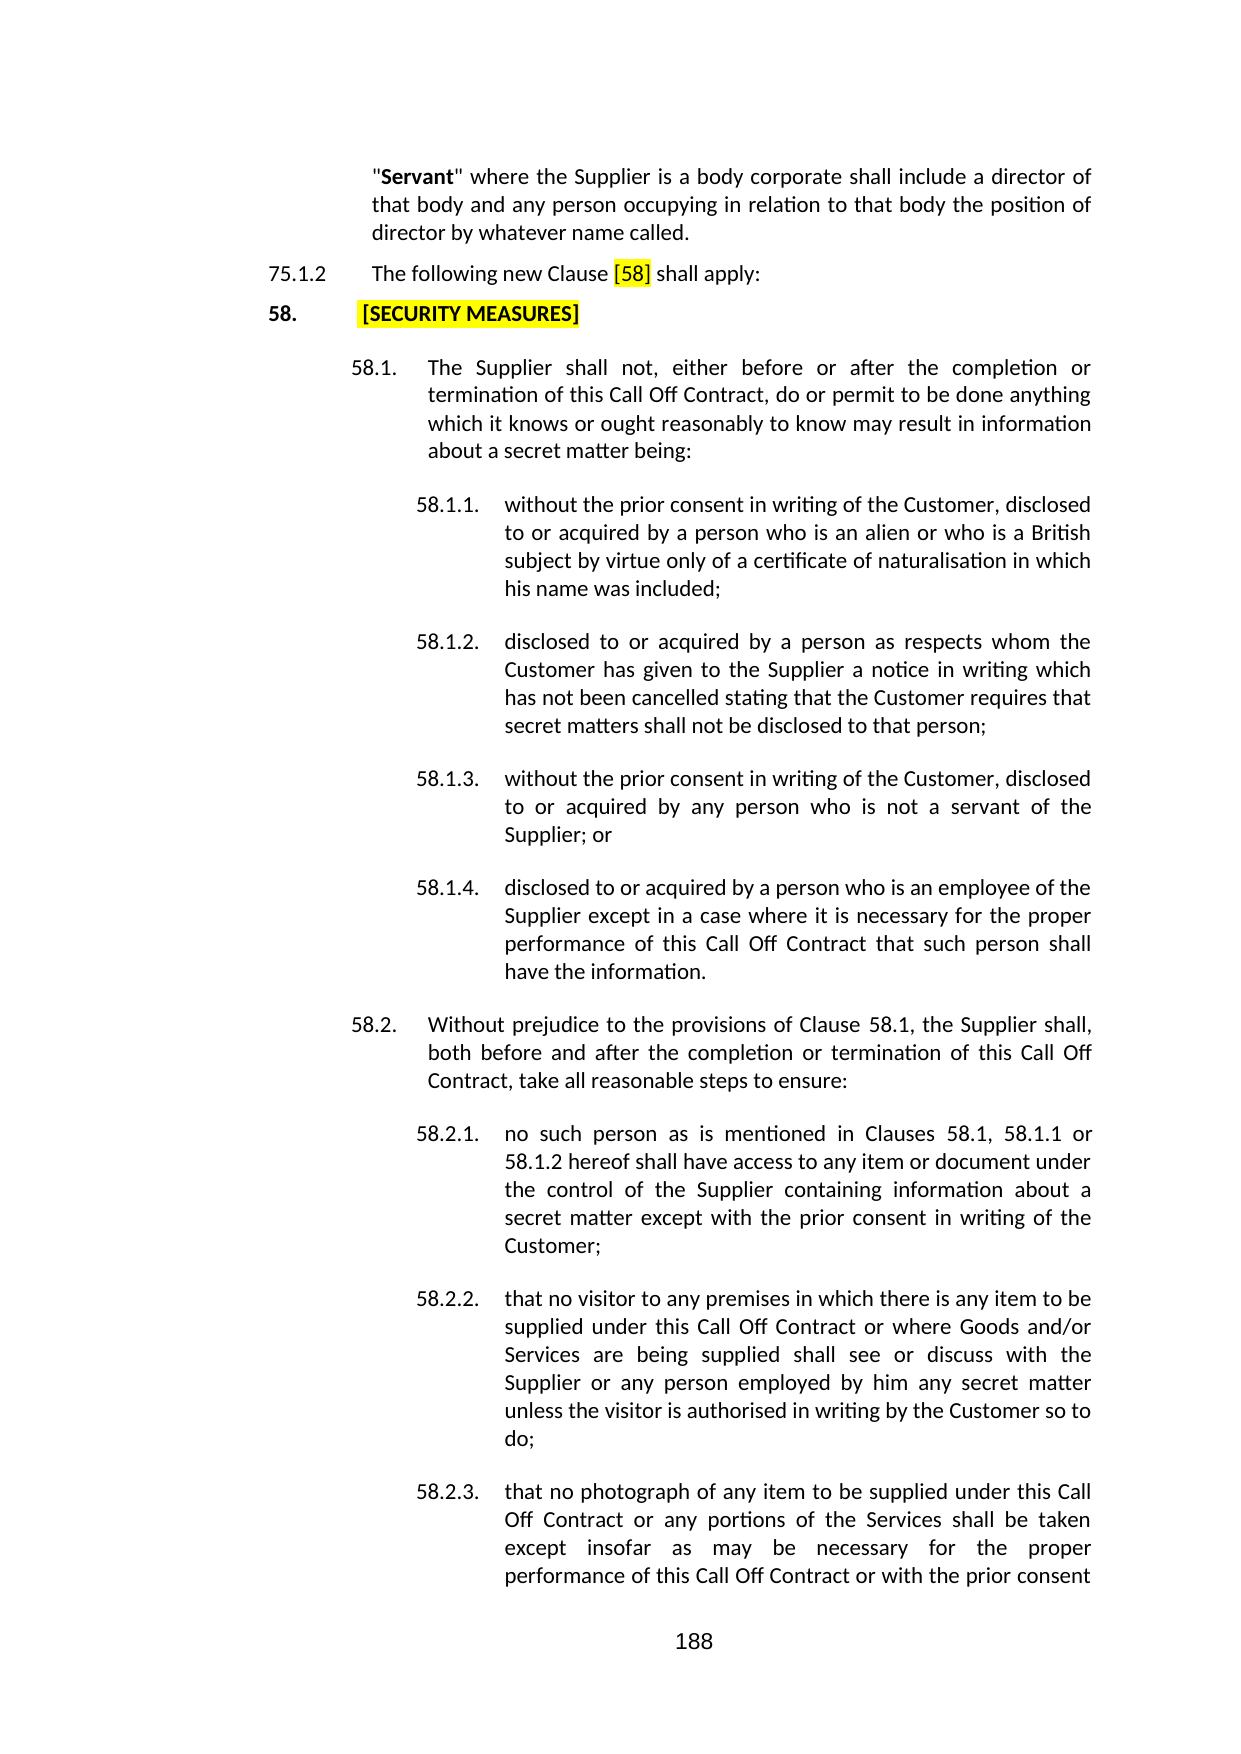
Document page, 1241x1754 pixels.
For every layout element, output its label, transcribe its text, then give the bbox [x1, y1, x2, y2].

list disclosed to or acquired by a person as respects whom the Customer has given to the Supplier a notice in writing which has not been cancelled stating that the Customer requires that secret matters shall not be disclosed to that person; [416, 627, 1093, 739]
list no such person as is mentioned in Clauses 58.1, 58.1.1 or 58.1.2 hereof shall have access to any item or document under the control of the Supplier containing information about a secret matter except with the prior consent in writing of the Customer; [416, 1119, 1093, 1259]
list disclosed to or acquired by a person who is an employee of the Supplier except in a case where it is necessary for the proper performance of this Call Off Contract that such person shall have the information. [416, 873, 1093, 985]
text The following new Clause [58] shall apply: [651, 259, 1093, 287]
list that no visitor to any premises in which there is any item to be supplied under this Call Off Contract or where Goods and/or Services are being supplied shall see or discuss with the Supplier or any person employed by him any secret matter unless the visitor is authorised in writing by the Customer so to do; [416, 1284, 1093, 1452]
text "Servant" where the Supplier is a body corporate shall include a director of that body and any person occupying in relation to that body the position of director by whatever name called. [372, 162, 1093, 247]
text The following new Clause [58] shall apply: [268, 259, 614, 287]
list Without prejudice to the provisions of Clause 58.1, the Supplier shall, both before and after the completion or termination of this Call Off Contract, take all reasonable steps to ensure: [351, 1010, 1093, 1094]
list without the prior consent in writing of the Customer, disclosed to or acquired by any person who is not a servant of the Supplier; or [416, 764, 1093, 848]
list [416, 1477, 1093, 1589]
list [SECURITY MEASURES] [268, 299, 1093, 328]
list without the prior consent in writing of the Customer, disclosed to or acquired by a person who is an alien or who is a British subject by virtue only of a certificate of naturalisation in which his name was included; [416, 490, 1093, 602]
list The Supplier shall not, either before or after the completion or termination of this Call Off Contract, do or permit to be done anything which it knows or ought reasonably to know may result in information about a secret matter being: [351, 353, 1093, 465]
